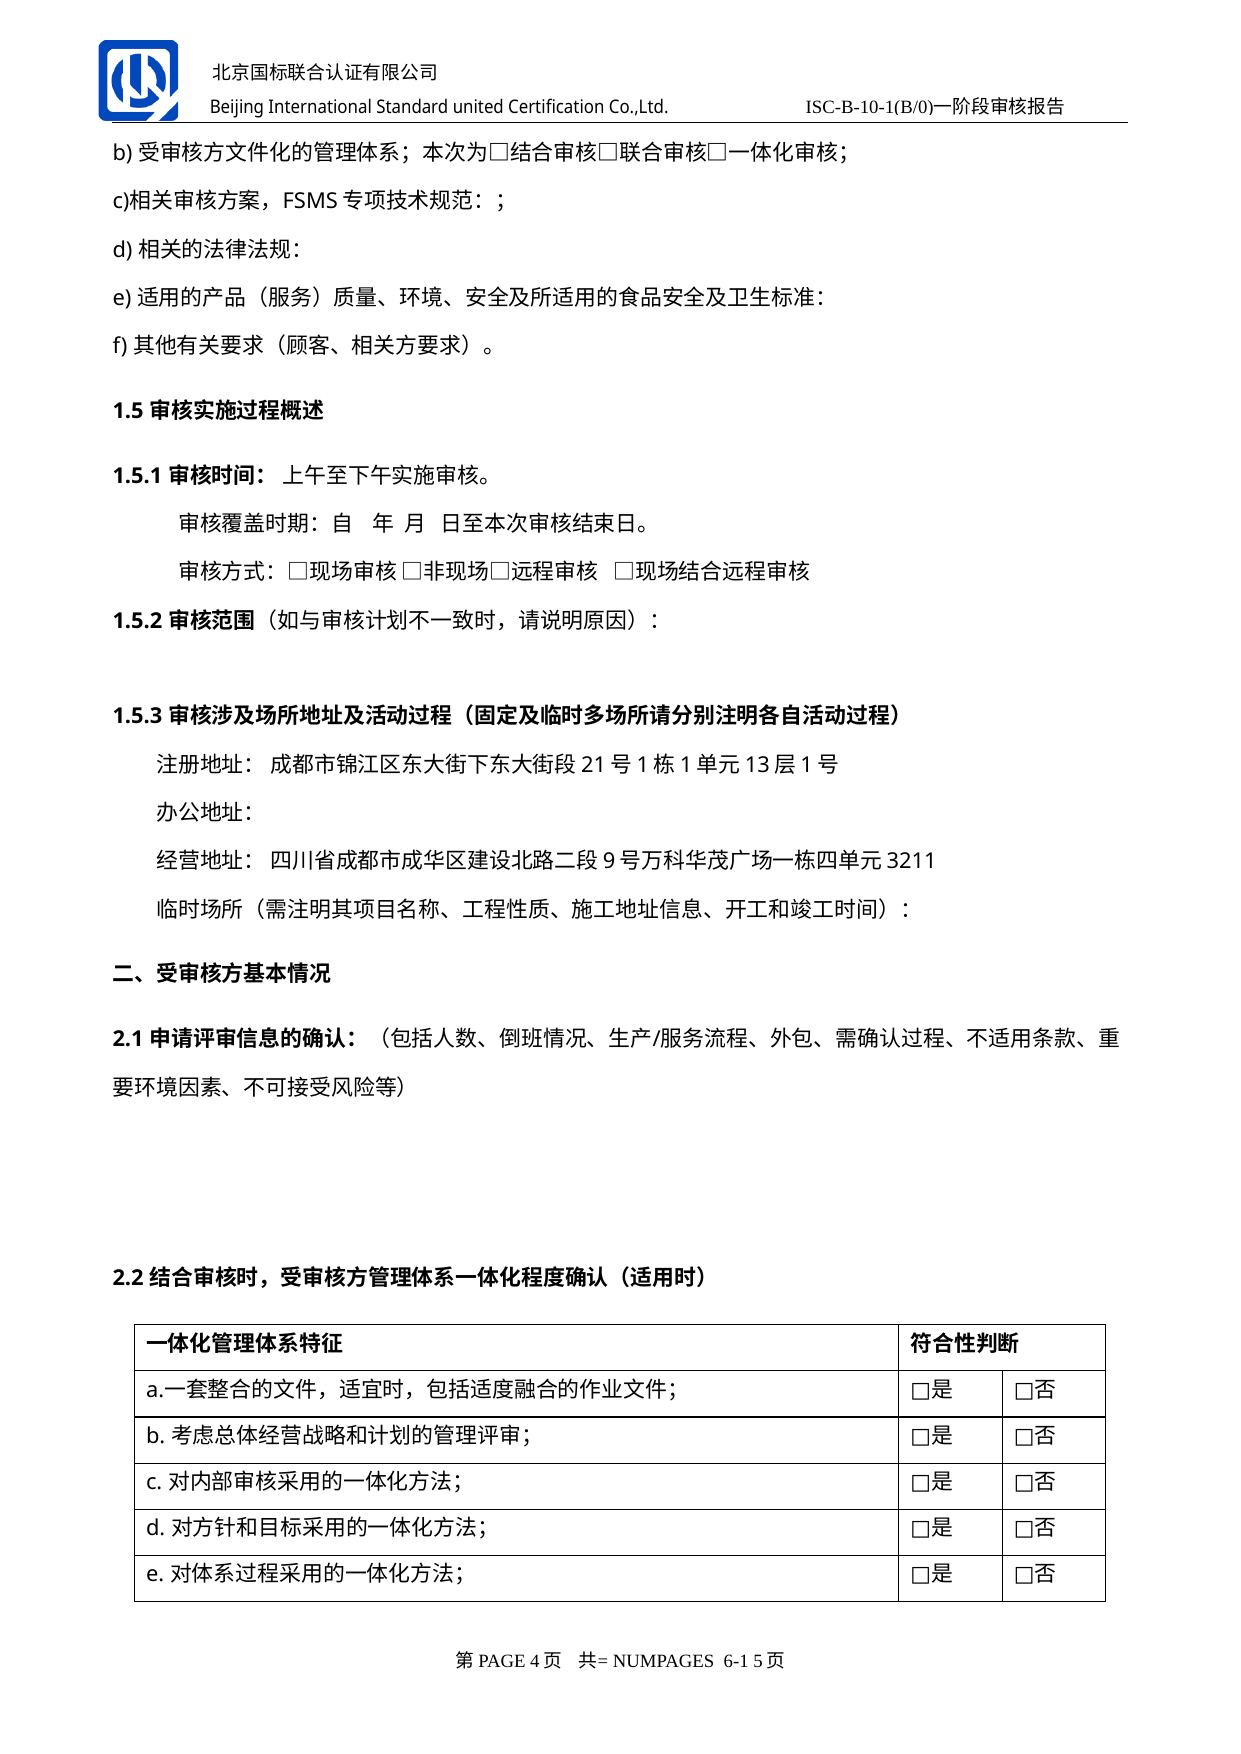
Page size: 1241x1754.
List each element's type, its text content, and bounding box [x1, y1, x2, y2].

text 审核覆盖时期：自 年 月 日至本次审核结束日。 [112, 506, 1128, 538]
table_cell e. 对体系过程采用的一体化方法； [135, 1556, 898, 1601]
text 2.1 申请评审信息的确认：（包括人数、倒班情况、生产/服务流程、外包、需确认过程、不适用条款、重要环境因素、不可接受风险等） [112, 1021, 1128, 1102]
text e) 适用的产品（服务）质量、环境、安全及所适用的食品安全及卫生标准： [112, 280, 1128, 312]
table_cell □是 [899, 1371, 1002, 1416]
table_cell □否 [1003, 1464, 1105, 1508]
text 审核方式：□现场审核 □非现场□远程审核 □现场结合远程审核 [112, 554, 1128, 586]
table_cell □是 [899, 1556, 1002, 1601]
text b) 受审核方文件化的管理体系；本次为□结合审核□联合审核□一体化审核； [112, 135, 1128, 167]
table_cell c. 对内部审核采用的一体化方法； [135, 1464, 898, 1508]
table_cell a.一套整合的文件，适宜时，包括适度融合的作业文件； [135, 1371, 898, 1416]
table_cell □是 [899, 1464, 1002, 1508]
table_cell □否 [1003, 1556, 1105, 1601]
table_cell □是 [899, 1510, 1002, 1554]
table_header 符合性判断 [899, 1325, 1105, 1370]
text 办公地址： [112, 795, 1128, 827]
text 临时场所（需注明其项目名称、工程性质、施工地址信息、开工和竣工时间）： [112, 891, 1128, 924]
text 二、受审核方基本情况 [112, 956, 1128, 988]
text 2.2 结合审核时，受审核方管理体系一体化程度确认（适用时） [112, 1260, 1128, 1292]
text 1.5 审核实施过程概述 [112, 393, 1128, 425]
text d) 相关的法律法规： [112, 231, 1128, 264]
table_header 一体化管理体系特征 [135, 1325, 898, 1370]
table_cell □是 [899, 1418, 1002, 1462]
table_cell □否 [1003, 1418, 1105, 1462]
table_cell □否 [1003, 1510, 1105, 1554]
text 1.5.3 审核涉及场所地址及活动过程（固定及临时多场所请分别注明各自活动过程） [112, 698, 1128, 731]
text 1.5.2 审核范围（如与审核计划不一致时，请说明原因）： [112, 602, 1128, 635]
table_cell d. 对方针和目标采用的一体化方法； [135, 1510, 898, 1554]
text 注册地址： 成都市锦江区东大街下东大街段21号1栋1单元13层1号 [112, 746, 1128, 779]
table_cell □否 [1003, 1371, 1105, 1416]
text c)相关审核方案，FSMS专项技术规范：； [112, 183, 1128, 216]
text 经营地址： 四川省成都市成华区建设北路二段9号万科华茂广场一栋四单元3211 [112, 843, 1128, 876]
picture [98, 40, 179, 121]
text f) 其他有关要求（顾客、相关方要求）。 [112, 328, 1128, 361]
text 1.5.1 审核时间： 上午至下午实施审核。 [112, 457, 1128, 490]
table_cell b. 考虑总体经营战略和计划的管理评审； [135, 1418, 898, 1462]
